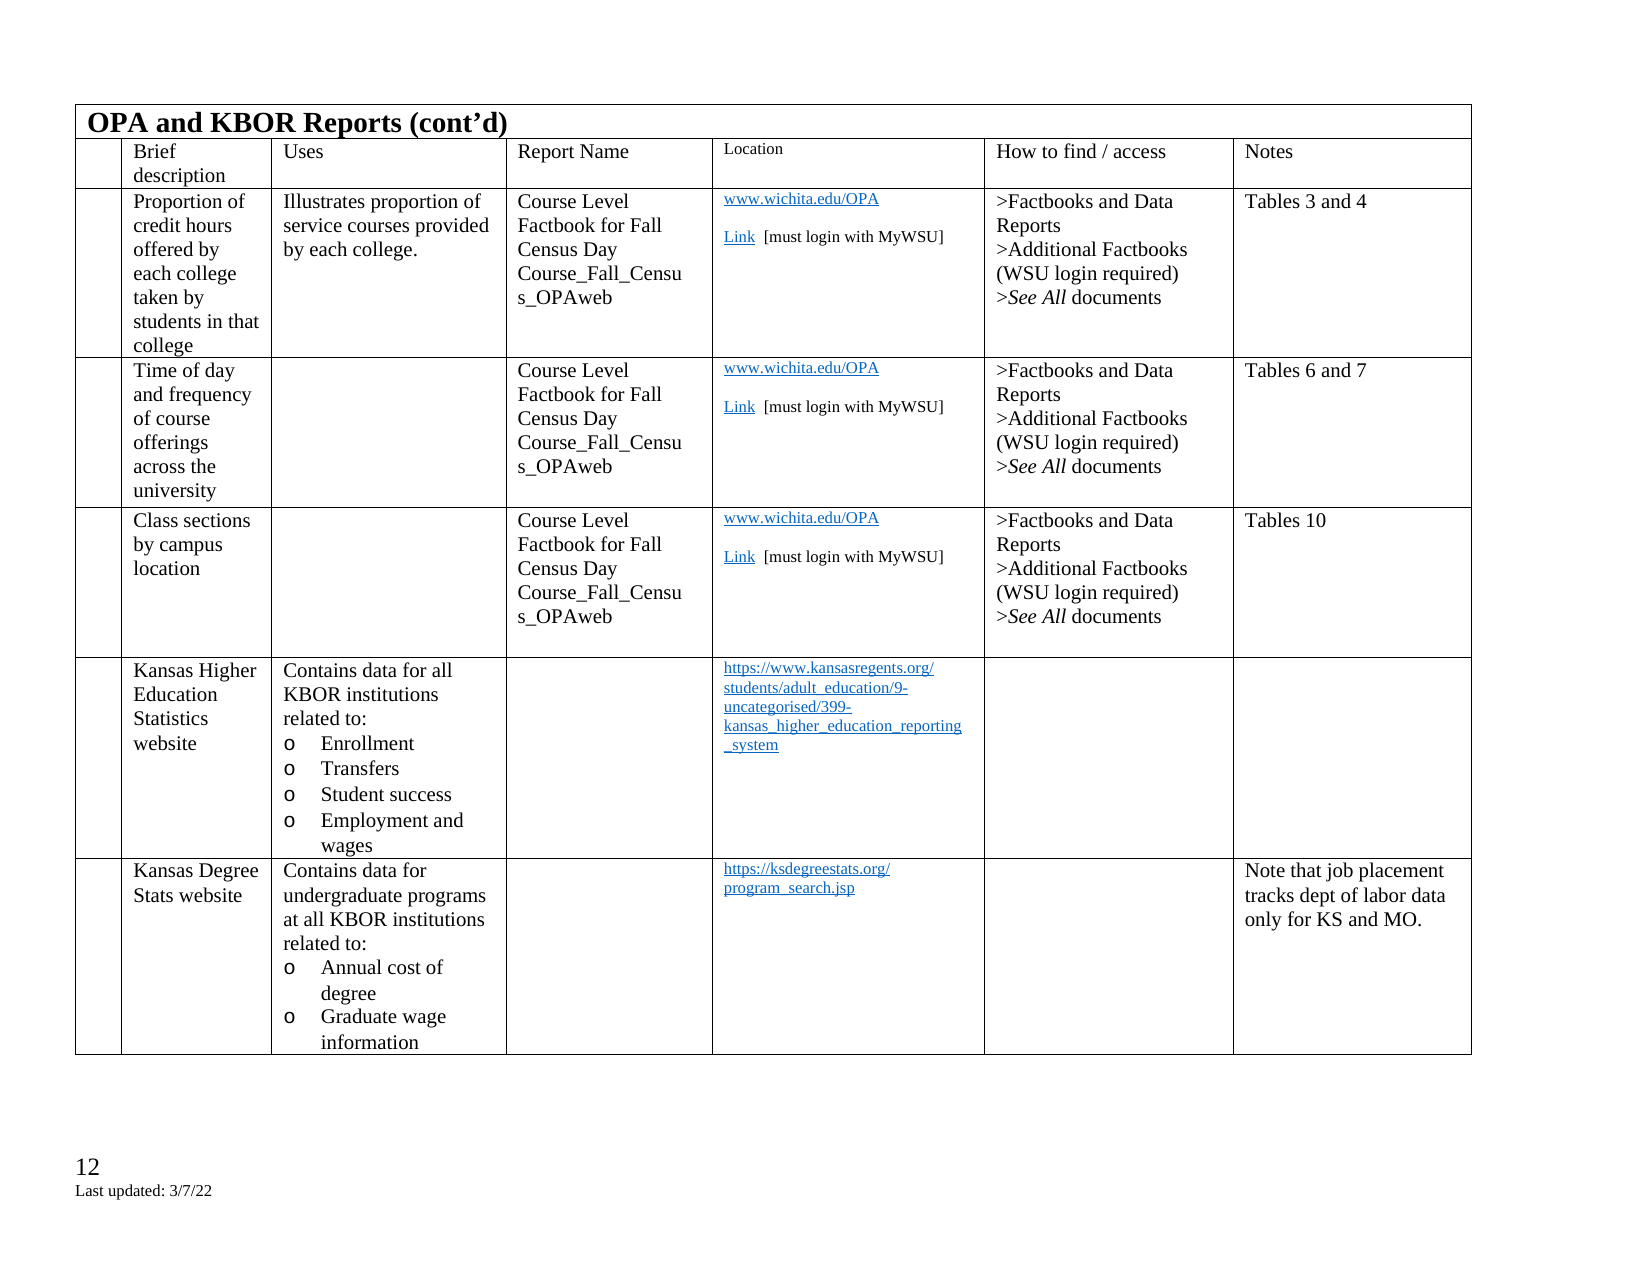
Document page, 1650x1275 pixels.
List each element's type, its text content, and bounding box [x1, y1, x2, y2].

table_cell Note that job placement tracks dept of labor data only for KS and MO. [1234, 859, 1471, 1054]
table_cell Contains data for undergraduate programs at all KBOR institutions related to: Annual cost of degree Graduate wage information [272, 859, 506, 1054]
table_cell >Factbooks and Data Reports >Additional Factbooks (WSU login required) >See All documents [985, 508, 1233, 657]
table_cell www.wichita.edu/OPA Link [must login with MyWSU] [713, 189, 984, 357]
table_cell Contains data for all KBOR institutions related to: Enrollment Transfers Student success Employment and wages [272, 658, 506, 857]
table_cell [985, 658, 1233, 857]
table_header OPA and KBOR Reports (cont’d) [76, 105, 1471, 138]
table_cell [272, 508, 506, 657]
table_cell >Factbooks and Data Reports >Additional Factbooks (WSU login required) >See All documents [985, 358, 1233, 507]
table_cell Location [713, 139, 984, 187]
table_cell Course Level Factbook for Fall Census Day Course_Fall_Census_OPAweb [507, 508, 712, 657]
table_cell [76, 508, 121, 657]
table_cell Brief description [122, 139, 271, 187]
table_cell Report Name [507, 139, 712, 187]
table_cell Tables 10 [1234, 508, 1471, 657]
table_cell Tables 3 and 4 [1234, 189, 1471, 357]
table_cell >Factbooks and Data Reports >Additional Factbooks (WSU login required) >See All documents [985, 189, 1233, 357]
table_cell How to find / access [985, 139, 1233, 187]
table_cell Uses [272, 139, 506, 187]
table_cell [272, 358, 506, 507]
table_cell [76, 658, 121, 857]
table_cell [76, 139, 121, 187]
table_cell Proportion of credit hours offered by each college taken by students in that college [122, 189, 271, 357]
table_cell Kansas Degree Stats website [122, 859, 271, 1054]
table_cell [76, 859, 121, 1054]
table_cell [507, 658, 712, 857]
table_cell Tables 6 and 7 [1234, 358, 1471, 507]
table_cell www.wichita.edu/OPA Link [must login with MyWSU] [713, 358, 984, 507]
table_cell www.wichita.edu/OPA Link [must login with MyWSU] [713, 508, 984, 657]
table_cell https://www.kansasregents.org/students/adult_education/9-uncategorised/399-kansas_higher_education_reporting_system [713, 658, 984, 857]
table_cell [985, 859, 1233, 1054]
table_cell Illustrates proportion of service courses provided by each college. [272, 189, 506, 357]
table_cell Notes [1234, 139, 1471, 187]
table_cell [76, 358, 121, 507]
table_cell Time of day and frequency of course offerings across the university [122, 358, 271, 507]
table_cell [507, 859, 712, 1054]
table_cell https://ksdegreestats.org/program_search.jsp [713, 859, 984, 1054]
table_cell [1234, 658, 1471, 857]
table_cell Class sections by campus location [122, 508, 271, 657]
table_cell [76, 189, 121, 357]
table_cell Course Level Factbook for Fall Census Day Course_Fall_Census_OPAweb [507, 358, 712, 507]
table_cell Course Level Factbook for Fall Census Day Course_Fall_Census_OPAweb [507, 189, 712, 357]
table_cell Kansas Higher Education Statistics website [122, 658, 271, 857]
